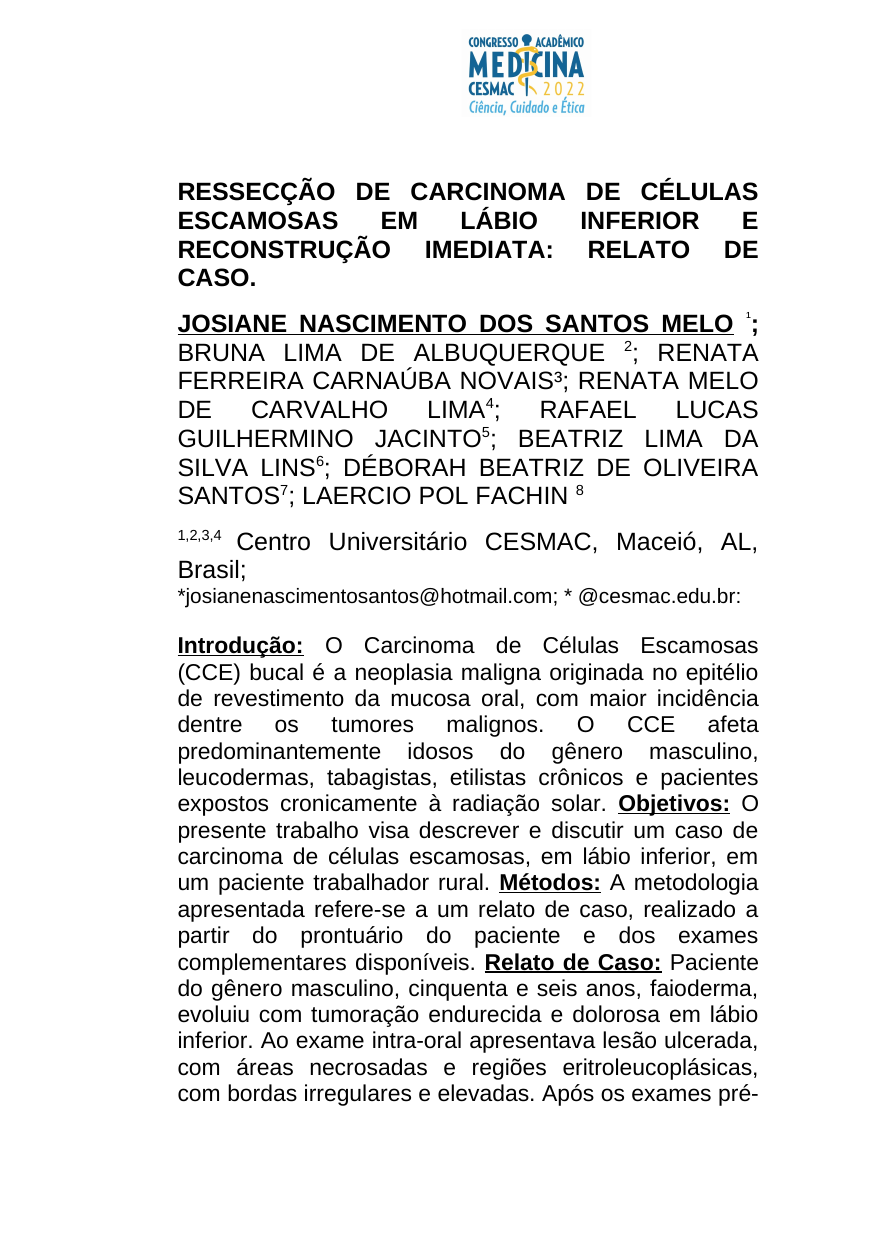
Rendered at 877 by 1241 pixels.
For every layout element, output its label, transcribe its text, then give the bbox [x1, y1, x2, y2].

text JOSIANE NASCIMENTO DOS SANTOS MELO ¹; BRUNA LIMA DE ALBUQUERQUE 2; RENATA FERREIRA CARNAÚBA NOVAIS³; RENATA MELO DE CARVALHO LIMA4; RAFAEL LUCAS GUILHERMINO JACINTO5; BEATRIZ LIMA DA SILVA LINS6; DÉBORAH BEATRIZ DE OLIVEIRA SANTOS7; LAERCIO POL FACHIN 8 [177, 309, 759, 510]
text 1,2,3,4 Centro Universitário CESMAC, Maceió, AL, Brasil; [177, 527, 759, 584]
picture [461, 29, 592, 117]
text RESSECÇÃO DE CARCINOMA DE CÉLULAS ESCAMOSAS EM LÁBIO INFERIOR E RECONSTRUÇÃO IMEDIATA: RELATO DE CASO. [177, 177, 759, 292]
text *josianenascimentosantos@hotmail.com; * @cesmac.edu.br: [177, 584, 759, 608]
